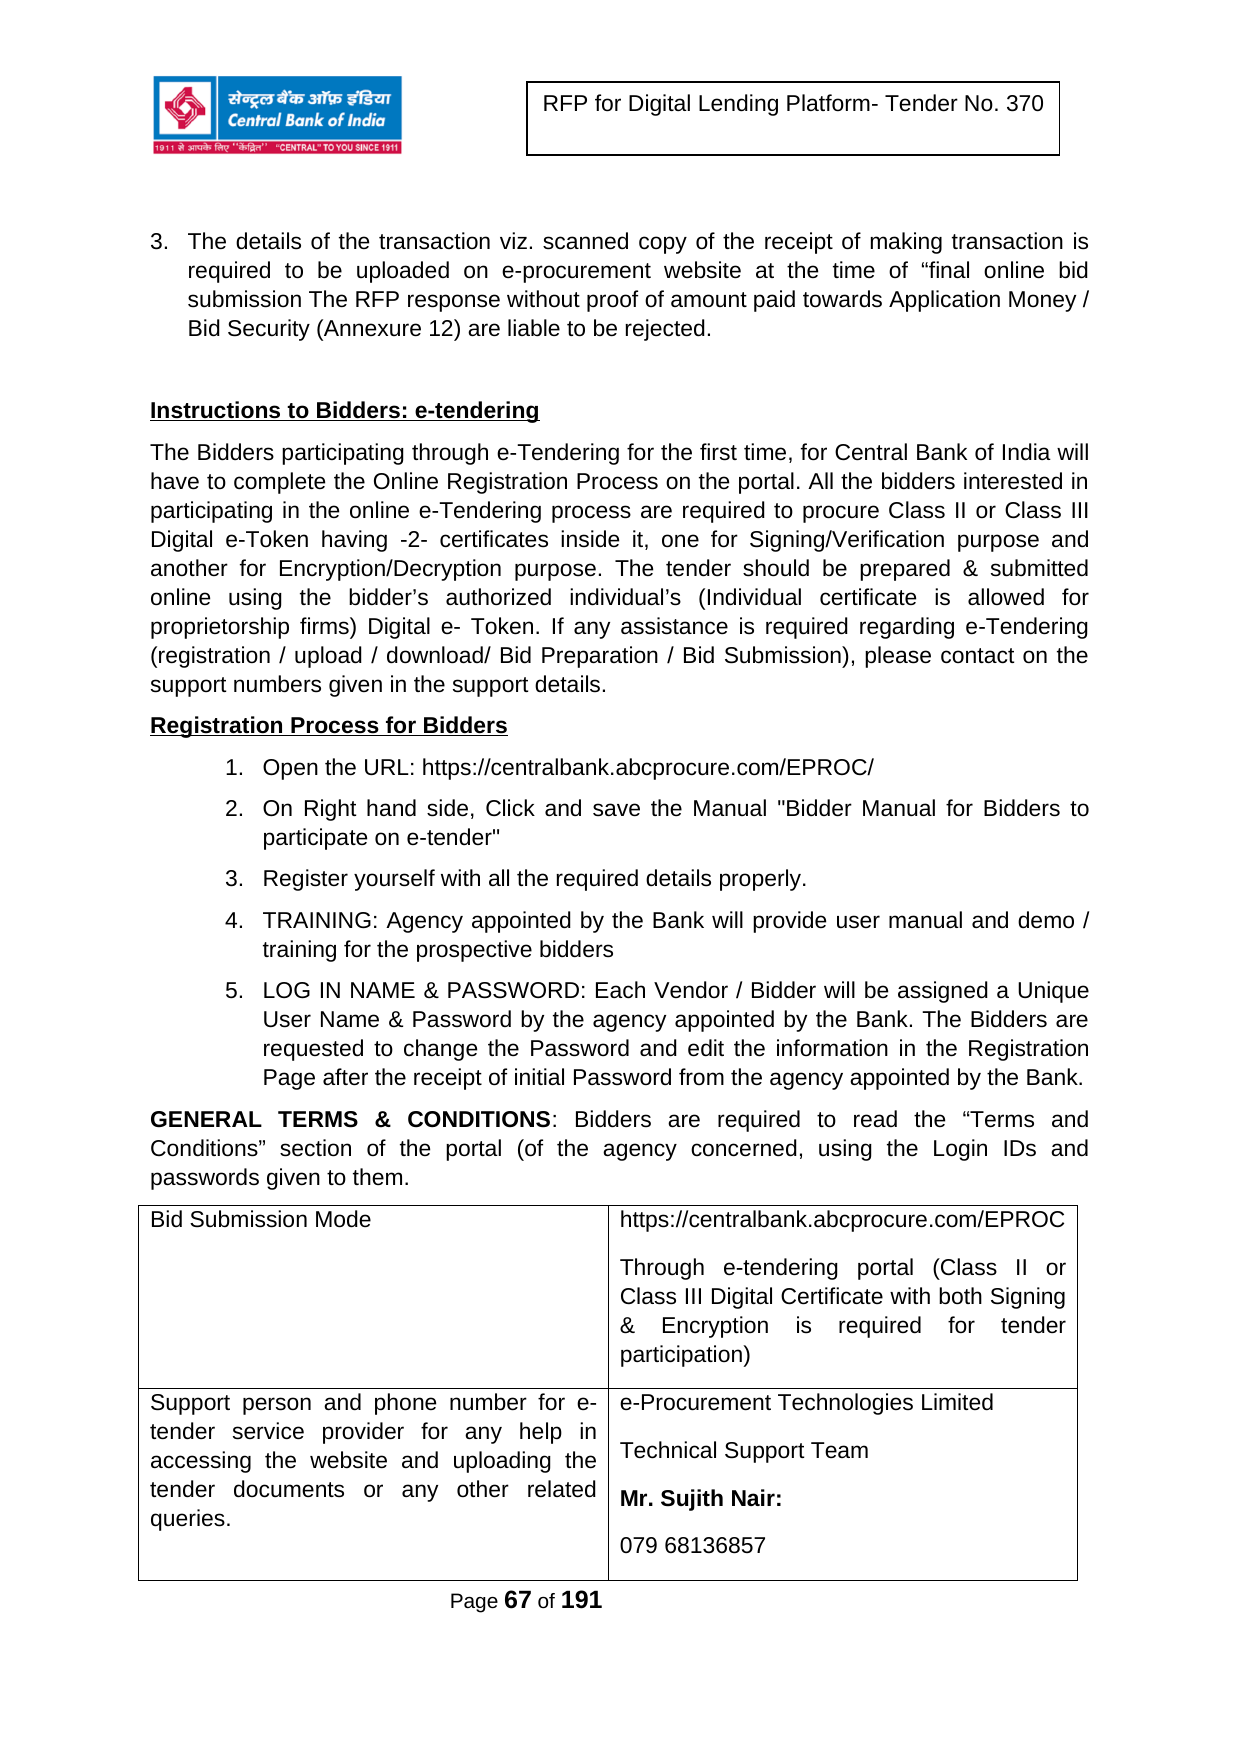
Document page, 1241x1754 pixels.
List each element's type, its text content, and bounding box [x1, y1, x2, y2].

text Instructions to Bidders: e-tendering [150, 397, 1090, 424]
list TRAINING: Agency appointed by the Bank will provide user manual and demo / training for the prospective bidders [225, 907, 1090, 962]
list Open the URL: https://centralbank.abcprocure.com/EPROC/ [225, 753, 1090, 780]
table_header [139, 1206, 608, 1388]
list On Right hand side, Click and save the Manual "Bidder Manual for Bidders to participate on e-tender" [225, 795, 1090, 850]
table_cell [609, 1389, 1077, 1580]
text Registration Process for Bidders [150, 712, 1090, 738]
picture [150, 73, 404, 156]
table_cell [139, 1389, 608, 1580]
text The Bidders participating through e-Tendering for the first time, for Central Bank of India will have to complete the Online Registration Process on the portal. All the bidders interested in participating in the online e-Tendering process are required to procure Class II or Class III Digital e-Token having -2- certificates inside it, one for Signing/Verification purpose and another for Encryption/Decryption purpose. The tender should be prepared & submitted online using the bidder’s authorized individual’s (Individual certificate is allowed for proprietorship firms) Digital e- Token. If any assistance is required regarding e-Tendering (registration / upload / download/ Bid Preparation / Bid Submission), please contact on the support numbers given in the support details. [150, 439, 1090, 697]
text GENERAL TERMS & CONDITIONS: Bidders are required to read the “Terms and Conditions” section of the portal (of the agency concerned, using the Login IDs and passwords given to them. [150, 1106, 1090, 1190]
list The details of the transaction viz. scanned copy of the receipt of making transaction is required to be uploaded on e-procurement website at the time of “final online bid submission The RFP response without proof of amount paid towards Application Money / Bid Security (Annexure 12) are liable to be rejected. [150, 228, 1090, 341]
list LOG IN NAME & PASSWORD: Each Vendor / Bidder will be assigned a Unique User Name & Password by the agency appointed by the Bank. The Bidders are requested to change the Password and edit the information in the Registration Page after the receipt of initial Password from the agency appointed by the Bank. [225, 977, 1090, 1091]
list Register yourself with all the required details properly. [225, 865, 1090, 892]
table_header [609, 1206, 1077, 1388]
